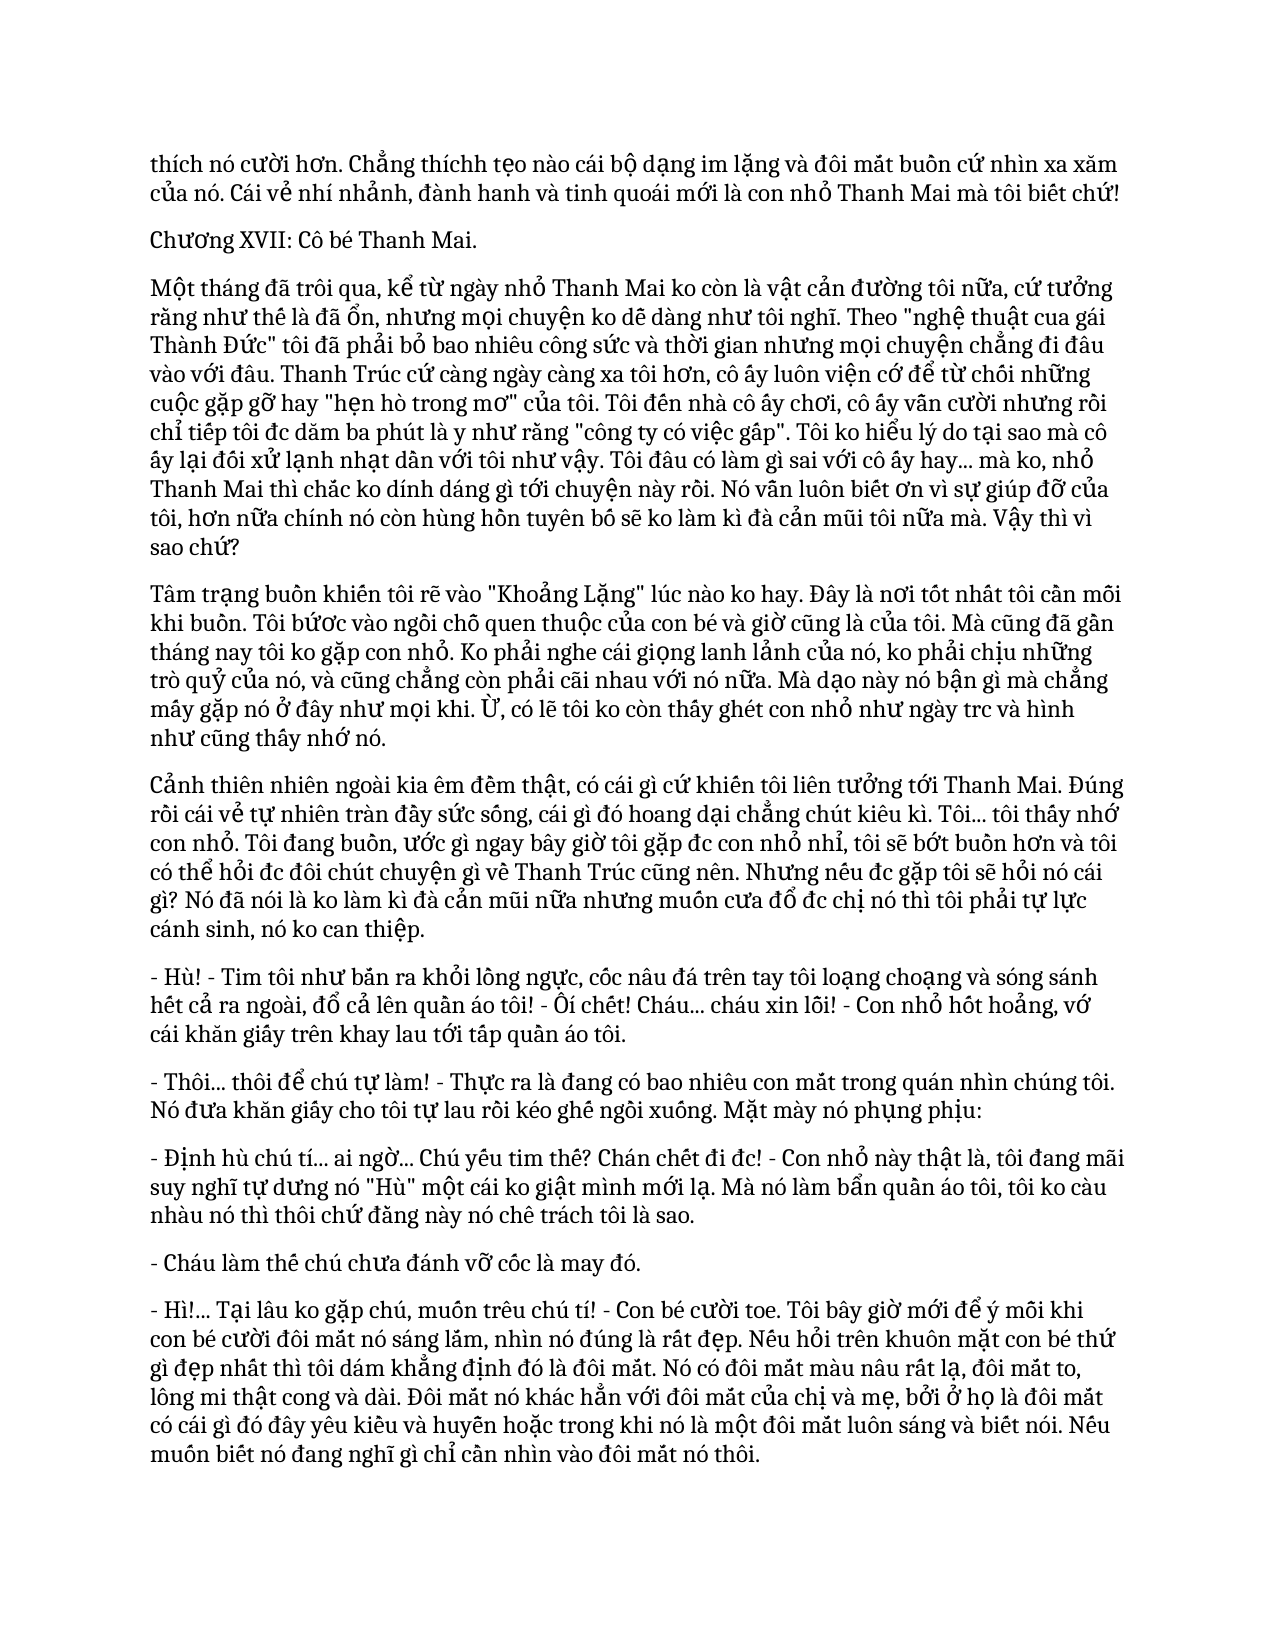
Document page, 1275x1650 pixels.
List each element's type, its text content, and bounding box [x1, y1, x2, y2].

text Tâm trạng buồn khiến tôi rẽ vào "Khoảng Lặng" lúc nào ko hay. Đây là nơi tốt nhất tôi cần mỗi khi buồn. Tôi bứơc vào ngồi chỗ quen thuộc của con bé và giờ cũng là của tôi. Mà cũng đã gần tháng nay tôi ko gặp con nhỏ. Ko phải nghe cái giọng lanh lảnh của nó, ko phải chịu những trò quỷ của nó, và cũng chẳng còn phải cãi nhau với nó nữa. Mà dạo này nó bận gì mà chẳng mấy gặp nó ở đây như mọi khi. Ừ, có lẽ tôi ko còn thấy ghét con nhỏ như ngày trc và hình như cũng thấy nhớ nó. [150, 580, 1125, 752]
text Cảnh thiên nhiên ngoài kia êm đềm thật, có cái gì cứ khiến tôi liên tưởng tới Thanh Mai. Đúng rồi cái vẻ tự nhiên tràn đầy sức sống, cái gì đó hoang dại chẳng chút kiêu kì. Tôi... tôi thấy nhớ con nhỏ. Tôi đang buồn, ước gì ngay bây giờ tôi gặp đc con nhỏ nhỉ, tôi sẽ bớt buồn hơn và tôi có thể hỏi đc đôi chút chuyện gì về Thanh Trúc cũng nên. Nhưng nếu đc gặp tôi sẽ hỏi nó cái gì? Nó đã nói là ko làm kì đà cản mũi nữa nhưng muốn cưa đổ đc chị nó thì tôi phải tự lực cánh sinh, nó ko can thiệp. [150, 771, 1125, 944]
text - Thôi... thôi để chú tự làm! - Thực ra là đang có bao nhiêu con mắt trong quán nhìn chúng tôi. Nó đưa khăn giấy cho tôi tự lau rồi kéo ghế ngồi xuống. Mặt mày nó phụng phịu: [150, 1067, 1125, 1125]
text Một tháng đã trôi qua, kể từ ngày nhỏ Thanh Mai ko còn là vật cản đường tôi nữa, cứ tưởng rằng như thế là đã ổn, nhưng mọi chuyện ko dễ dàng như tôi nghĩ. Theo "nghệ thuật cua gái Thành Đức" tôi đã phải bỏ bao nhiêu công sức và thời gian nhưng mọi chuyện chẳng đi đâu vào với đâu. Thanh Trúc cứ càng ngày càng xa tôi hơn, cô ấy luôn viện cớ để từ chối những cuộc gặp gỡ hay "hẹn hò trong mơ" của tôi. Tôi đến nhà cô ấy chơi, cô ấy vẫn cười nhưng rồi chỉ tiếp tôi đc dăm ba phút là y như rằng "công ty có việc gấp". Tôi ko hiểu lý do tại sao mà cô ấy lại đối xử lạnh nhạt dần với tôi như vậy. Tôi đâu có làm gì sai với cô ấy hay... mà ko, nhỏ Thanh Mai thì chắc ko dính dáng gì tới chuyện này rồi. Nó vẫn luôn biết ơn vì sự giúp đỡ của tôi, hơn nữa chính nó còn hùng hồn tuyên bố sẽ ko làm kì đà cản mũi tôi nữa mà. Vậy thì vì sao chứ? [150, 274, 1125, 561]
text - Hì!... Tại lâu ko gặp chú, muốn trêu chú tí! - Con bé cười toe. Tôi bây giờ mới để ý mỗi khi con bé cười đôi mắt nó sáng lắm, nhìn nó đúng là rất đẹp. Nếu hỏi trên khuôn mặt con bé thứ gì đẹp nhất thì tôi dám khẳng định đó là đôi mắt. Nó có đôi mắt màu nâu rất lạ, đôi mắt to, lông mi thật cong và dài. Đôi mắt nó khác hẳn với đôi mắt của chị và mẹ, bởi ở họ là đôi mắt có cái gì đó đây yêu kiều và huyễn hoặc trong khi nó là một đôi mắt luôn sáng và biết nói. Nếu muốn biết nó đang nghĩ gì chỉ cần nhìn vào đôi mắt nó thôi. [150, 1296, 1125, 1469]
text - Định hù chú tí... ai ngờ... Chú yếu tim thế? Chán chết đi đc! - Con nhỏ này thật là, tôi đang mãi suy nghĩ tự dưng nó "Hù" một cái ko giật mình mới lạ. Mà nó làm bẩn quần áo tôi, tôi ko càu nhàu nó thì thôi chứ đằng này nó chê trách tôi là sao. [150, 1144, 1125, 1230]
text - Hù! - Tim tôi như bắn ra khỏi lồng ngực, cốc nâu đá trên tay tôi loạng choạng và sóng sánh hết cả ra ngoài, đổ cả lên quần áo tôi! - Ôí chết! Cháu... cháu xin lỗi! - Con nhỏ hốt hoảng, vớ cái khăn giấy trên khay lau tới tấp quần áo tôi. [150, 962, 1125, 1049]
text Chương XVII: Cô bé Thanh Mai. [150, 226, 1125, 255]
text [150, 150, 1125, 207]
text - Cháu làm thế chú chưa đánh vỡ cốc là may đó. [150, 1249, 1125, 1277]
